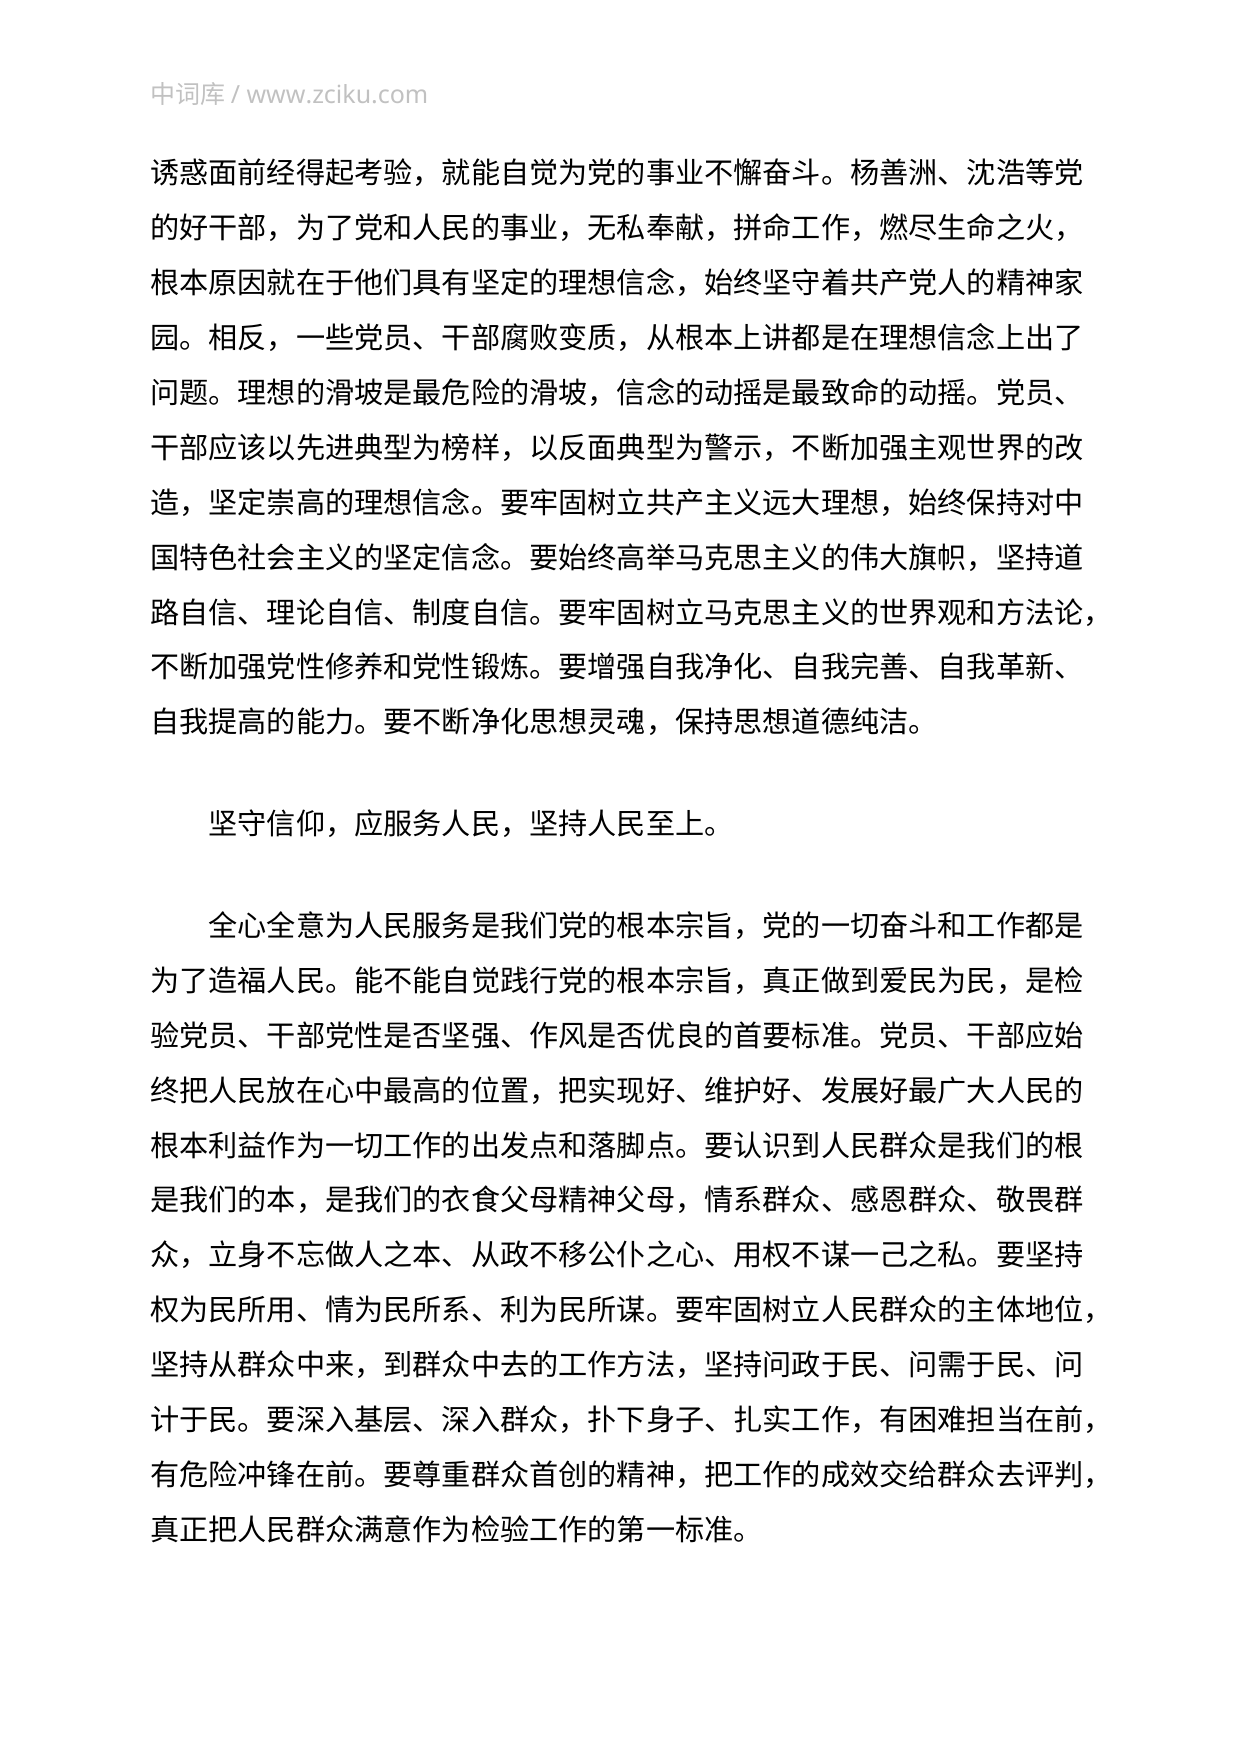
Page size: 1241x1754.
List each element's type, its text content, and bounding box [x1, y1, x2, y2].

text 全心全意为人民服务是我们党的根本宗旨，党的一切奋斗和工作都是为了造福人民。能不能自觉践行党的根本宗旨，真正做到爱民为民，是检验党员、干部党性是否坚强、作风是否优良的首要标准。党员、干部应始终把人民放在心中最高的位置，把实现好、维护好、发展好最广大人民的根本利益作为一切工作的出发点和落脚点。要认识到人民群众是我们的根是我们的本，是我们的衣食父母精神父母，情系群众、感恩群众、敬畏群众，立身不忘做人之本、从政不移公仆之心、用权不谋一己之私。要坚持权为民所用、情为民所系、利为民所谋。要牢固树立人民群众的主体地位，坚持从群众中来，到群众中去的工作方法，坚持问政于民、问需于民、问计于民。要深入基层、深入群众，扑下身子、扎实工作，有困难担当在前，有危险冲锋在前。要尊重群众首创的精神，把工作的成效交给群众去评判，真正把人民群众满意作为检验工作的第一标准。 [150, 902, 1090, 1549]
text 坚守信仰，应服务人民，坚持人民至上。 [150, 801, 1090, 843]
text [150, 150, 1090, 741]
